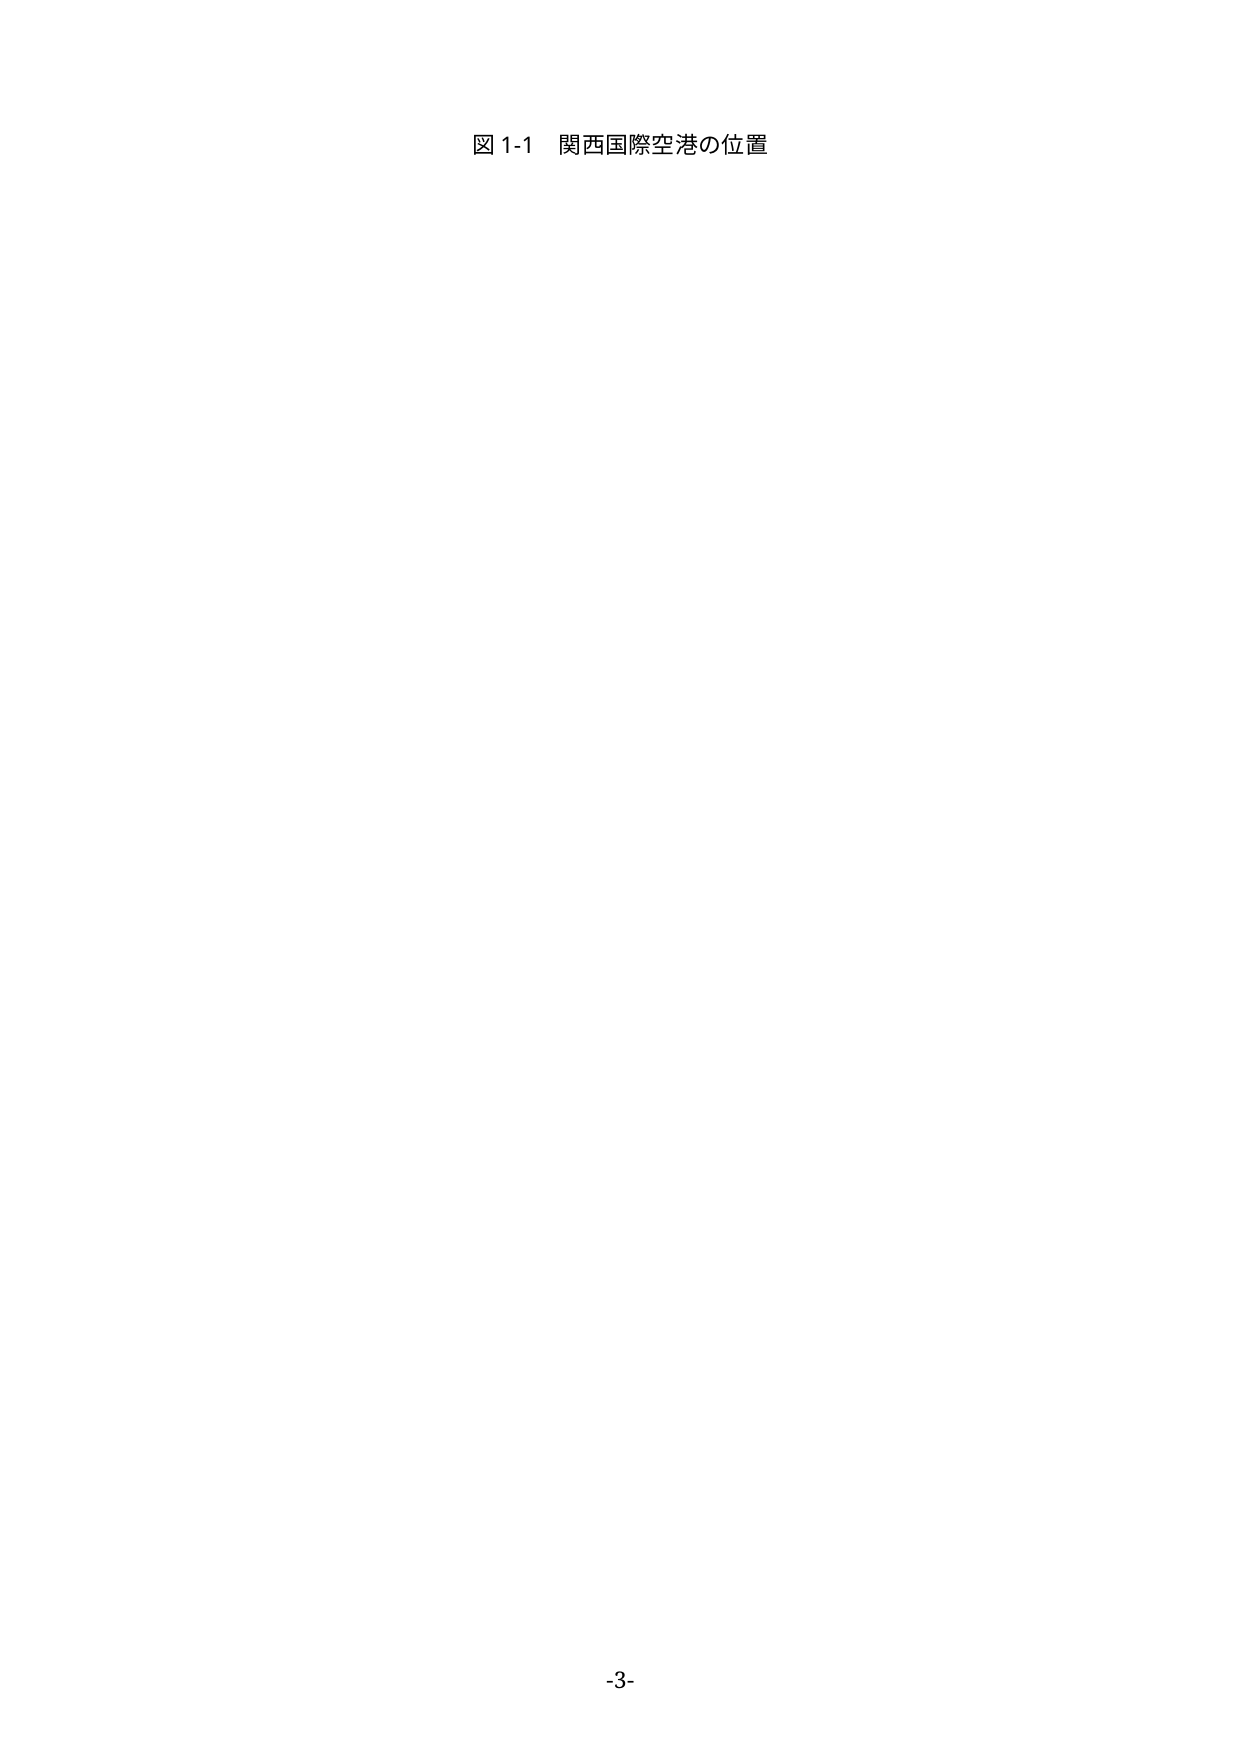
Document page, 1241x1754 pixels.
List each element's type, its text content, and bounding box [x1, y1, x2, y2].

text 図1-1 関西国際空港の位置 [124, 131, 1116, 159]
